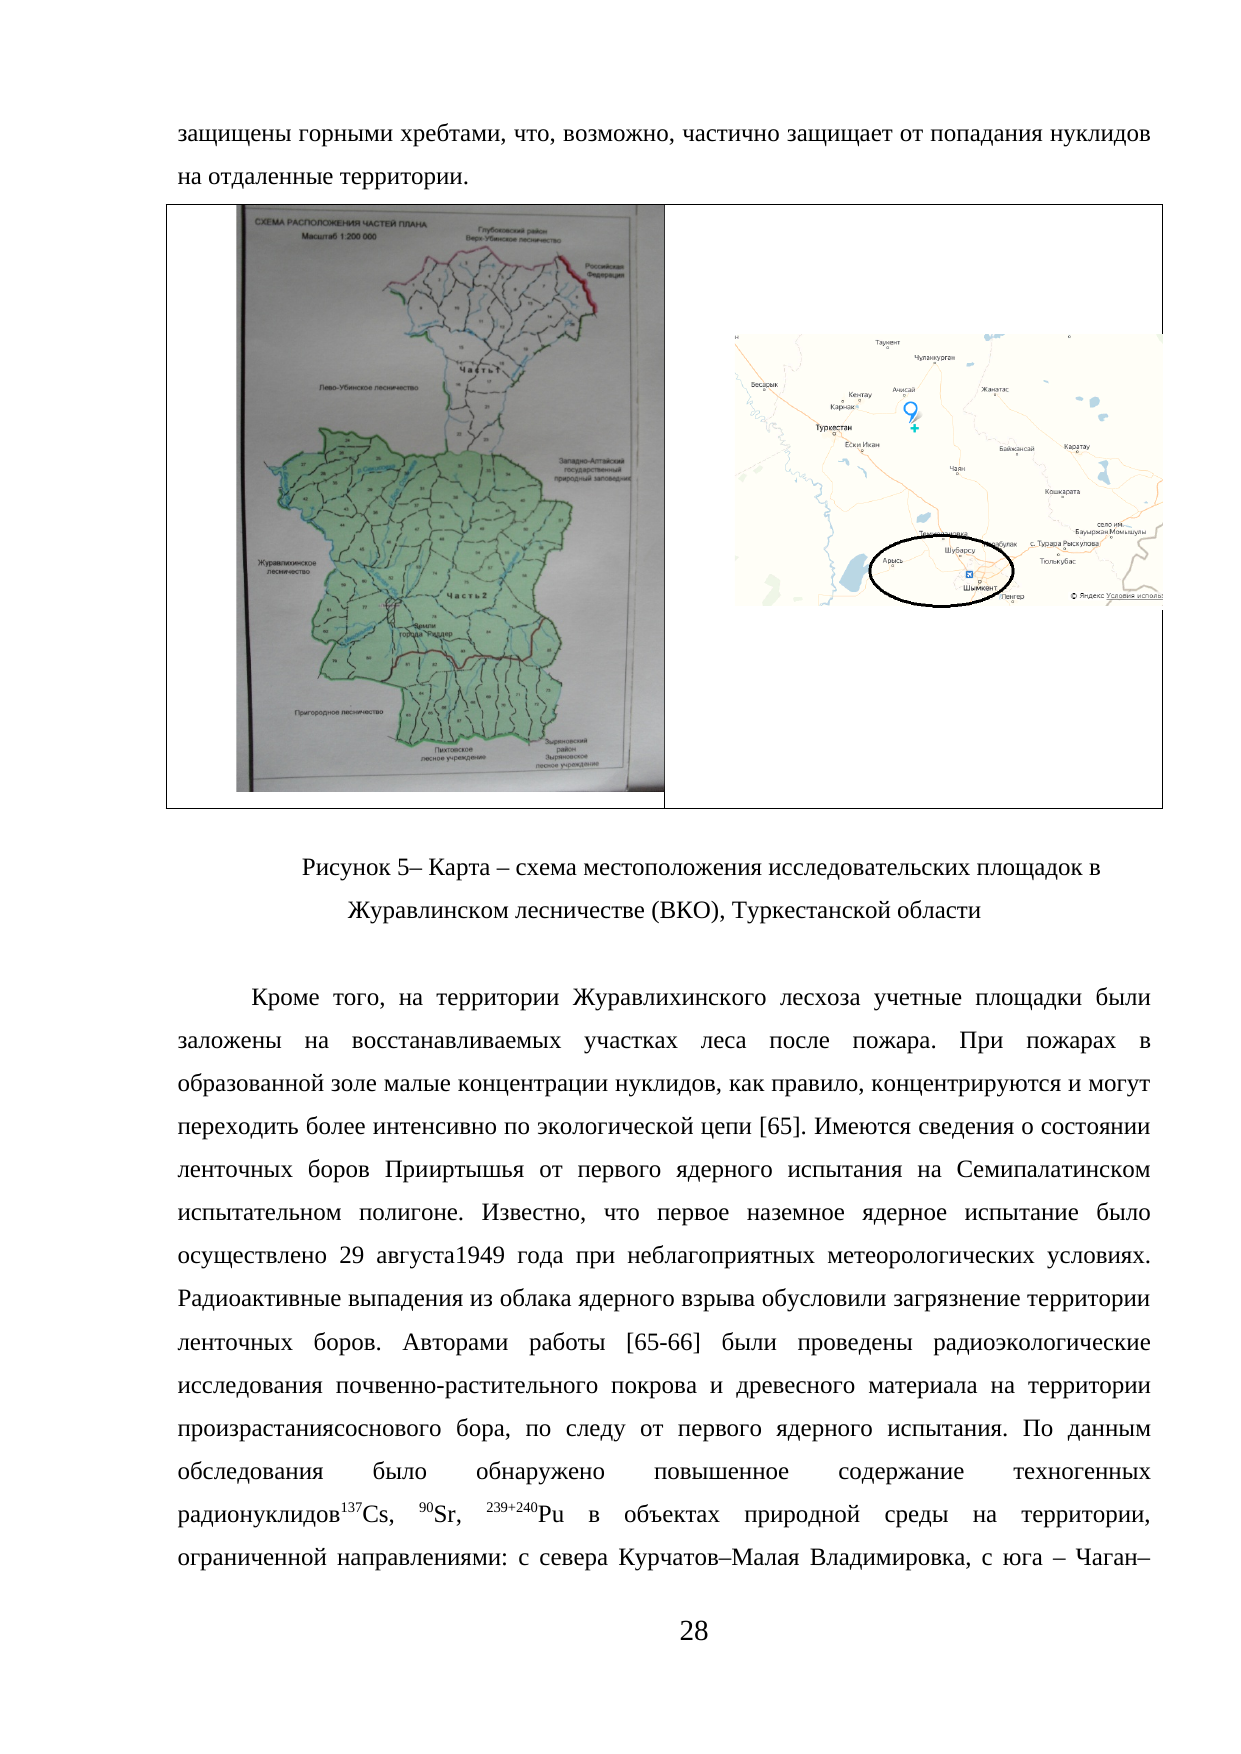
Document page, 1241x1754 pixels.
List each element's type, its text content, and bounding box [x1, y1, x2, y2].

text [177, 982, 1152, 1571]
picture [236, 205, 665, 792]
table_header [167, 205, 664, 808]
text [177, 118, 1152, 190]
text Рисунок 5– Карта – схема местоположения исследовательских площадок в Журавлинском лесничестве (ВКО), Туркестанской области [177, 852, 1152, 924]
table_header [665, 205, 1162, 808]
picture [734, 334, 1163, 610]
